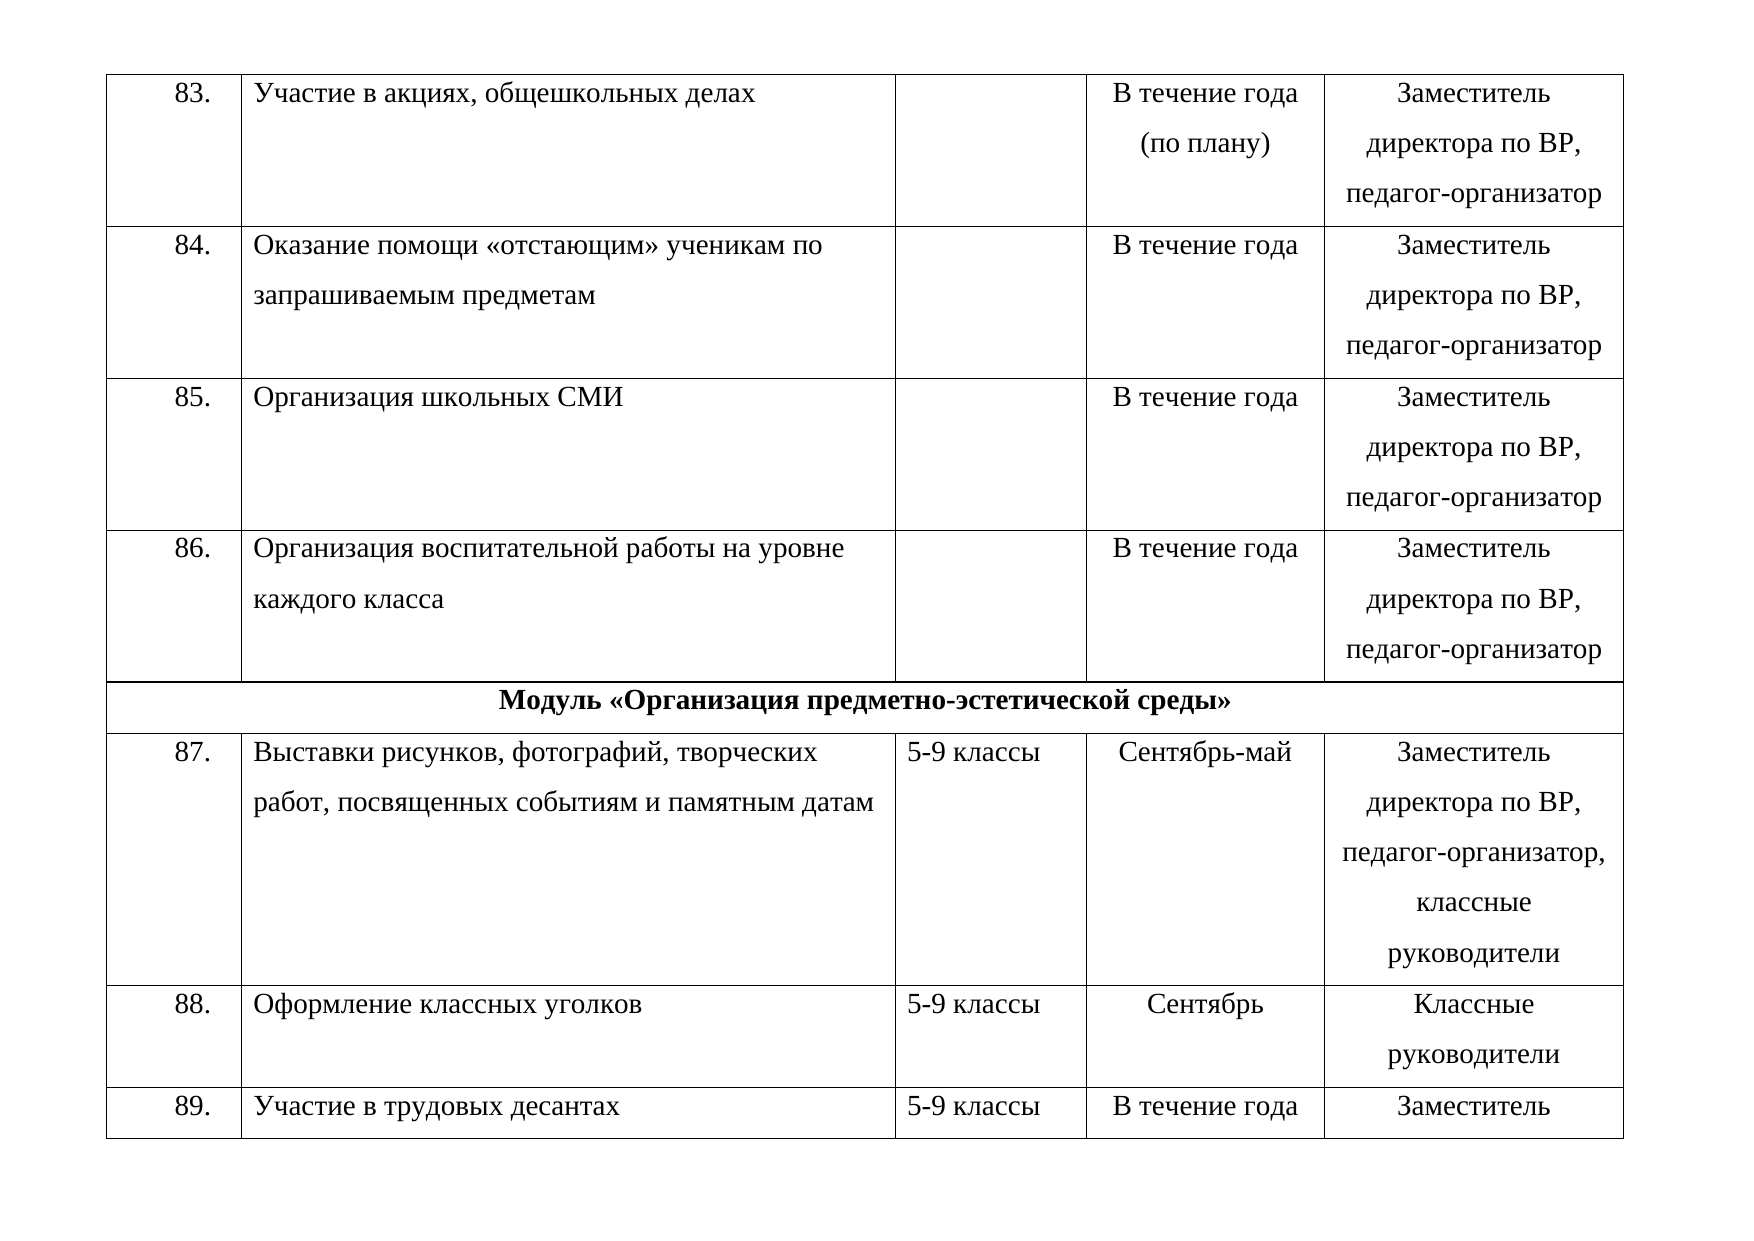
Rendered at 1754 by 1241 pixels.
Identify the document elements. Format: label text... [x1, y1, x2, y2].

table_cell [107, 75, 241, 226]
table_cell [896, 531, 1086, 681]
table_cell Оформление классных уголков [242, 986, 895, 1087]
table_cell [896, 75, 1086, 226]
table_cell Сентябрь [1087, 986, 1324, 1087]
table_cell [1325, 1088, 1623, 1138]
table_cell [107, 986, 241, 1087]
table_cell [1325, 75, 1623, 226]
table_cell В течение года [1087, 1088, 1324, 1138]
table_cell Выставки рисунков, фотографий, творческих работ, посвященных событиям и памятным датам [242, 734, 895, 985]
table_cell Классные руководители [1325, 986, 1623, 1087]
table_cell Заместитель директора по ВР, педагог-организатор [1325, 531, 1623, 681]
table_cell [242, 1088, 895, 1138]
table_cell В течение года [1087, 379, 1324, 529]
table_cell Заместитель директора по ВР, педагог-организатор [1325, 379, 1623, 529]
table_cell Сентябрь-май [1087, 734, 1324, 985]
table_cell Организация школьных СМИ [242, 379, 895, 529]
table_cell Заместитель директора по ВР, педагог-организатор, классные руководители [1325, 734, 1623, 985]
table_cell [107, 531, 241, 681]
table_cell В течение года (по плану) [1087, 75, 1324, 226]
table_cell [896, 227, 1086, 378]
table_cell [107, 734, 241, 985]
table_cell Организация воспитательной работы на уровне каждого класса [242, 531, 895, 681]
table_cell [107, 227, 241, 378]
table_cell [107, 1088, 241, 1138]
table_cell 5-9 классы [896, 986, 1086, 1087]
table_cell В течение года [1087, 531, 1324, 681]
table_cell Модуль «Организация предметно-эстетической среды» [107, 683, 1623, 733]
table_cell В течение года [1087, 227, 1324, 378]
table_cell 5-9 классы [896, 734, 1086, 985]
table_cell Оказание помощи «отстающим» ученикам по запрашиваемым предметам [242, 227, 895, 378]
table_cell [107, 379, 241, 529]
table_cell Участие в акциях, общешкольных делах [242, 75, 895, 226]
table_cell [1325, 227, 1623, 378]
table_cell 5-9 классы [896, 1088, 1086, 1138]
table_cell [896, 379, 1086, 529]
